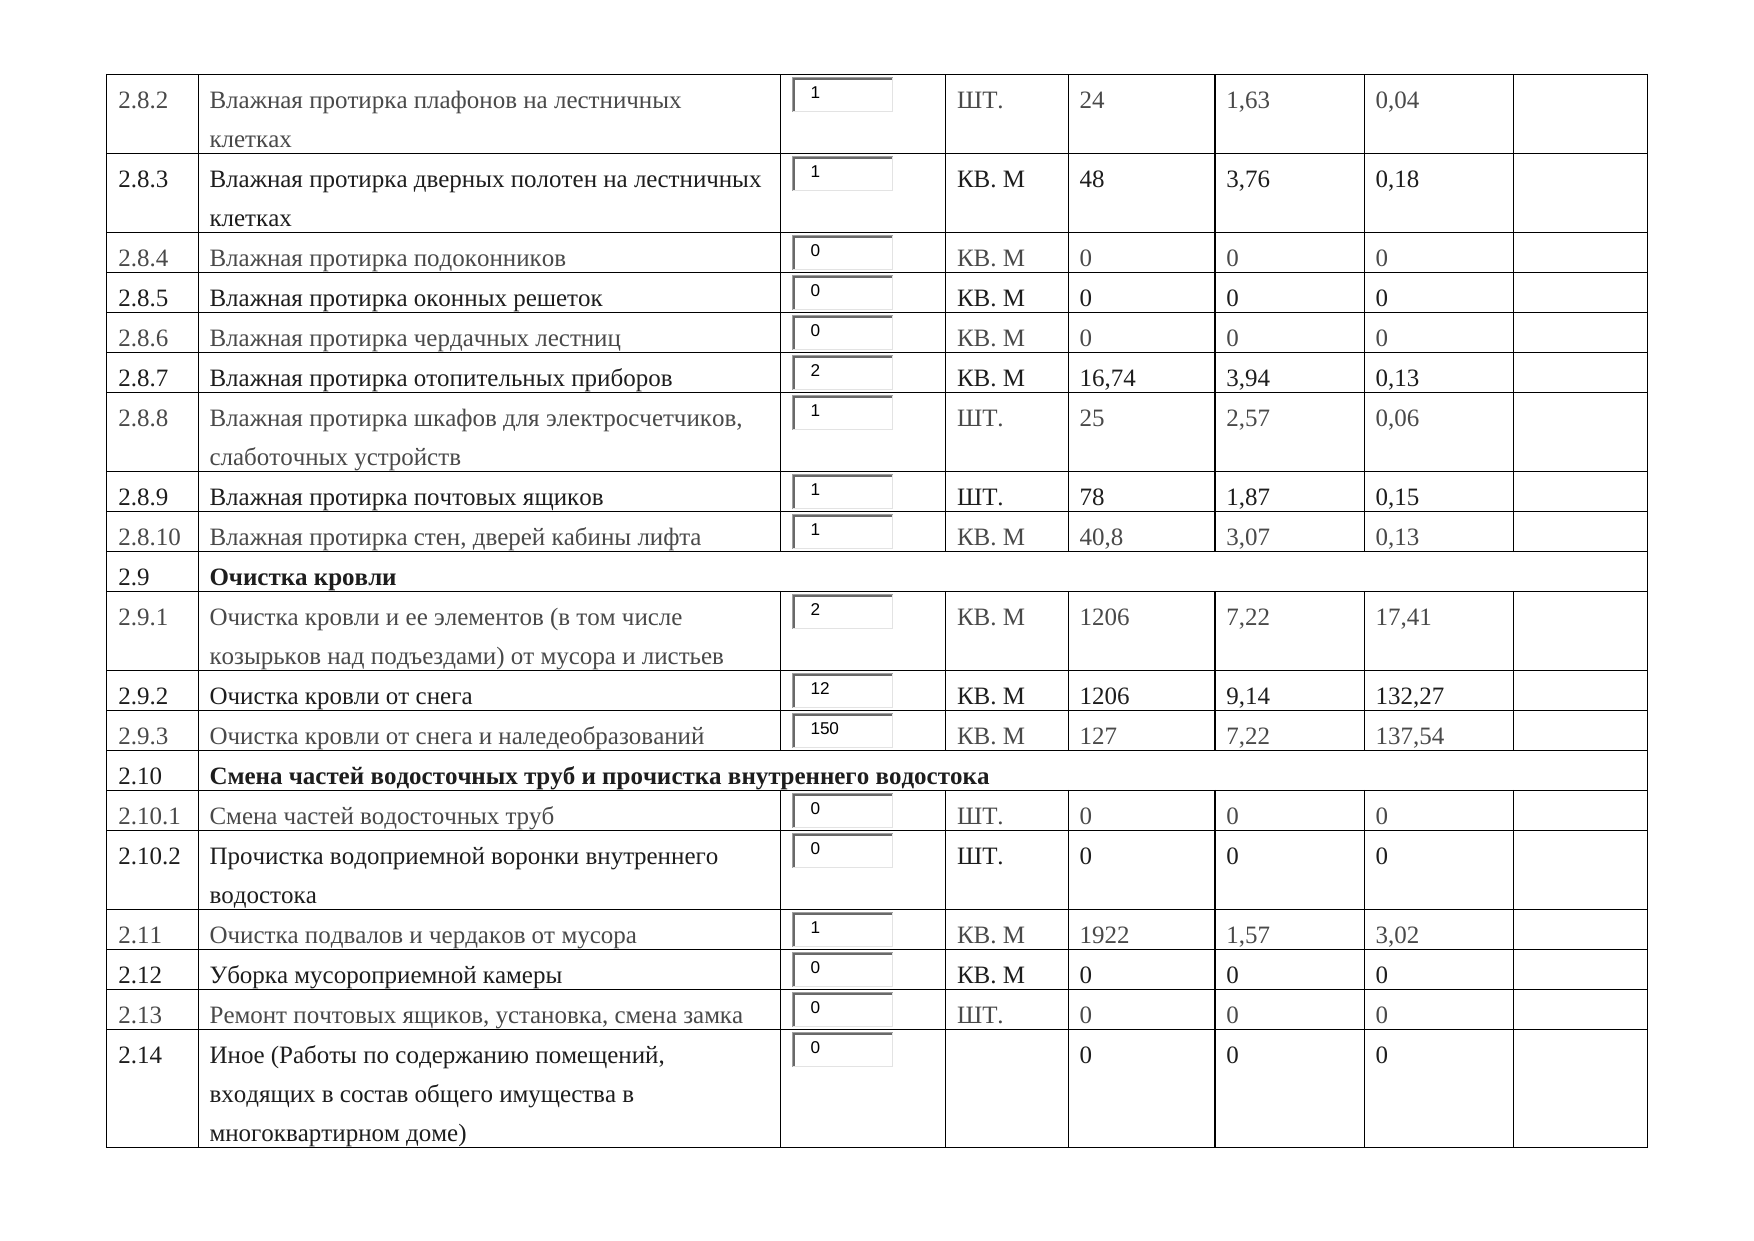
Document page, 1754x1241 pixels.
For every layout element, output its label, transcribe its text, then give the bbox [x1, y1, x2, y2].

table_cell 2.9 [107, 552, 198, 591]
table_cell [781, 472, 945, 511]
table_cell [1514, 671, 1647, 710]
table_cell 0,13 [1365, 353, 1513, 392]
table_cell 25 [1069, 393, 1214, 471]
table_cell [1514, 472, 1647, 511]
table_cell Влажная протирка почтовых ящиков [199, 472, 780, 511]
table_cell Иное (Работы по содержанию помещений, входящих в состав общего имущества в многоквартирном доме) [199, 1030, 780, 1147]
table_cell 0 [1069, 831, 1214, 909]
table_cell 2.14 [107, 1030, 198, 1147]
table_cell 0 [1069, 791, 1214, 830]
table_cell [781, 233, 945, 272]
table_cell 9,14 [1216, 671, 1364, 710]
table_cell Влажная протирка плафонов на лестничных клетках [199, 75, 780, 153]
table_cell 0 [1069, 313, 1214, 352]
table_cell 0 [1365, 831, 1513, 909]
table_cell 2.8.2 [107, 75, 198, 153]
table_cell 132,27 [1365, 671, 1513, 710]
table_cell 2.11 [107, 910, 198, 949]
table_cell [781, 75, 945, 153]
table_cell 0,15 [1365, 472, 1513, 511]
table_cell Ремонт почтовых ящиков, установка, смена замка [199, 990, 780, 1029]
table_cell 0 [1216, 313, 1364, 352]
table_cell Влажная протирка подоконников [199, 233, 780, 272]
table_cell КВ. М [946, 273, 1068, 312]
table_cell КВ. М [946, 233, 1068, 272]
table_cell [1514, 990, 1647, 1029]
table_cell Уборка мусороприемной камеры [199, 950, 780, 989]
table_cell Влажная протирка дверных полотен на лестничных клетках [199, 154, 780, 232]
table_cell [1514, 273, 1647, 312]
table_cell ШТ. [946, 393, 1068, 471]
table_cell КВ. М [946, 592, 1068, 670]
table_cell [1514, 791, 1647, 830]
table_cell [1514, 154, 1647, 232]
table_cell 0 [1069, 990, 1214, 1029]
table_cell 2.8.9 [107, 472, 198, 511]
table_cell [1514, 75, 1647, 153]
table_cell 127 [1069, 711, 1214, 750]
table_cell Влажная протирка стен, дверей кабины лифта [199, 512, 780, 551]
table_cell [781, 791, 945, 830]
table_cell [1514, 393, 1647, 471]
table_cell КВ. М [946, 313, 1068, 352]
table_cell 2.9.2 [107, 671, 198, 710]
table_cell [781, 831, 945, 909]
table_cell Прочистка водоприемной воронки внутреннего водостока [199, 831, 780, 909]
table_cell 0 [1365, 273, 1513, 312]
table_cell [781, 990, 945, 1029]
table_cell 0 [1365, 313, 1513, 352]
table_cell 0 [1216, 990, 1364, 1029]
table_cell 2.8.3 [107, 154, 198, 232]
table_cell [781, 711, 945, 750]
table_cell КВ. М [946, 353, 1068, 392]
table_cell [1514, 353, 1647, 392]
table_cell [1514, 831, 1647, 909]
table_cell 17,41 [1365, 592, 1513, 670]
table_cell 40,8 [1069, 512, 1214, 551]
table_cell 0 [1216, 233, 1364, 272]
table_cell 2.9.1 [107, 592, 198, 670]
table_cell 2.9.3 [107, 711, 198, 750]
table_cell КВ. М [946, 512, 1068, 551]
table_cell КВ. М [946, 154, 1068, 232]
table_cell Смена частей водосточных труб [199, 791, 780, 830]
table_cell Влажная протирка отопительных приборов [199, 353, 780, 392]
table_cell [781, 154, 945, 232]
table_cell Смена частей водосточных труб и прочистка внутреннего водостока [199, 751, 1647, 790]
table_cell [1514, 512, 1647, 551]
table_cell 0 [1216, 273, 1364, 312]
table_cell [781, 592, 945, 670]
table_cell 0 [1365, 990, 1513, 1029]
table_cell 0 [1365, 1030, 1513, 1147]
table_cell 2.13 [107, 990, 198, 1029]
table_cell Очистка кровли и ее элементов (в том числе козырьков над подъездами) от мусора и листьев [199, 592, 780, 670]
table_cell [1514, 950, 1647, 989]
table_cell КВ. М [946, 711, 1068, 750]
table_cell 137,54 [1365, 711, 1513, 750]
table_cell Влажная протирка шкафов для электросчетчиков, слаботочных устройств [199, 393, 780, 471]
table_cell [781, 512, 945, 551]
table_cell 0 [1069, 233, 1214, 272]
table_cell [1514, 592, 1647, 670]
table_cell [781, 671, 945, 710]
table_cell 0 [1365, 791, 1513, 830]
table_cell КВ. М [946, 671, 1068, 710]
table_cell [946, 1030, 1068, 1147]
table_cell 24 [1069, 75, 1214, 153]
table_cell Очистка подвалов и чердаков от мусора [199, 910, 780, 949]
table_cell 0,04 [1365, 75, 1513, 153]
table_cell ШТ. [946, 472, 1068, 511]
table_cell КВ. М [946, 950, 1068, 989]
table_cell 2.12 [107, 950, 198, 989]
table_cell 2.8.7 [107, 353, 198, 392]
table_cell 1206 [1069, 592, 1214, 670]
table_cell 0 [1216, 831, 1364, 909]
table_cell 0 [1365, 233, 1513, 272]
table_cell 0 [1216, 950, 1364, 989]
table_cell Влажная протирка оконных решеток [199, 273, 780, 312]
table_cell [1514, 910, 1647, 949]
table_cell [781, 353, 945, 392]
table_cell 2.10 [107, 751, 198, 790]
table_cell 1922 [1069, 910, 1214, 949]
table_cell [781, 273, 945, 312]
table_cell 2.10.1 [107, 791, 198, 830]
table_cell КВ. М [946, 910, 1068, 949]
table_cell [781, 950, 945, 989]
table_cell Очистка кровли от снега и наледеобразований [199, 711, 780, 750]
table_cell Очистка кровли от снега [199, 671, 780, 710]
table_cell 0,18 [1365, 154, 1513, 232]
table_cell 0 [1069, 1030, 1214, 1147]
table_cell 2,57 [1216, 393, 1364, 471]
table_cell 3,07 [1216, 512, 1364, 551]
table_cell 0,06 [1365, 393, 1513, 471]
table_cell 0 [1216, 1030, 1364, 1147]
table_cell 2.8.4 [107, 233, 198, 272]
table_cell 2.8.6 [107, 313, 198, 352]
table_cell 7,22 [1216, 592, 1364, 670]
table_cell 0 [1216, 791, 1364, 830]
table_cell 0,13 [1365, 512, 1513, 551]
table_cell 0 [1365, 950, 1513, 989]
table_cell 3,76 [1216, 154, 1364, 232]
table_cell [781, 1030, 945, 1147]
table_cell ШТ. [946, 831, 1068, 909]
table_cell 2.8.10 [107, 512, 198, 551]
table_cell [781, 313, 945, 352]
table_cell [1514, 313, 1647, 352]
table_cell [781, 393, 945, 471]
table_cell [781, 910, 945, 949]
table_cell ШТ. [946, 75, 1068, 153]
table_cell 2.8.8 [107, 393, 198, 471]
table_cell 0 [1069, 950, 1214, 989]
table_cell ШТ. [946, 990, 1068, 1029]
table_cell 7,22 [1216, 711, 1364, 750]
table_cell 3,02 [1365, 910, 1513, 949]
table_cell Влажная протирка чердачных лестниц [199, 313, 780, 352]
table_cell 1206 [1069, 671, 1214, 710]
table_cell ШТ. [946, 791, 1068, 830]
table_cell Очистка кровли [199, 552, 1647, 591]
table_cell 78 [1069, 472, 1214, 511]
table_cell 1,57 [1216, 910, 1364, 949]
table_cell 0 [1069, 273, 1214, 312]
table_cell [1514, 711, 1647, 750]
table_cell 3,94 [1216, 353, 1364, 392]
table_cell 2.8.5 [107, 273, 198, 312]
table_cell 2.10.2 [107, 831, 198, 909]
table_cell [1514, 1030, 1647, 1147]
table_cell 16,74 [1069, 353, 1214, 392]
table_cell 1,87 [1216, 472, 1364, 511]
table_cell 1,63 [1216, 75, 1364, 153]
table_cell [1514, 233, 1647, 272]
table_cell 48 [1069, 154, 1214, 232]
